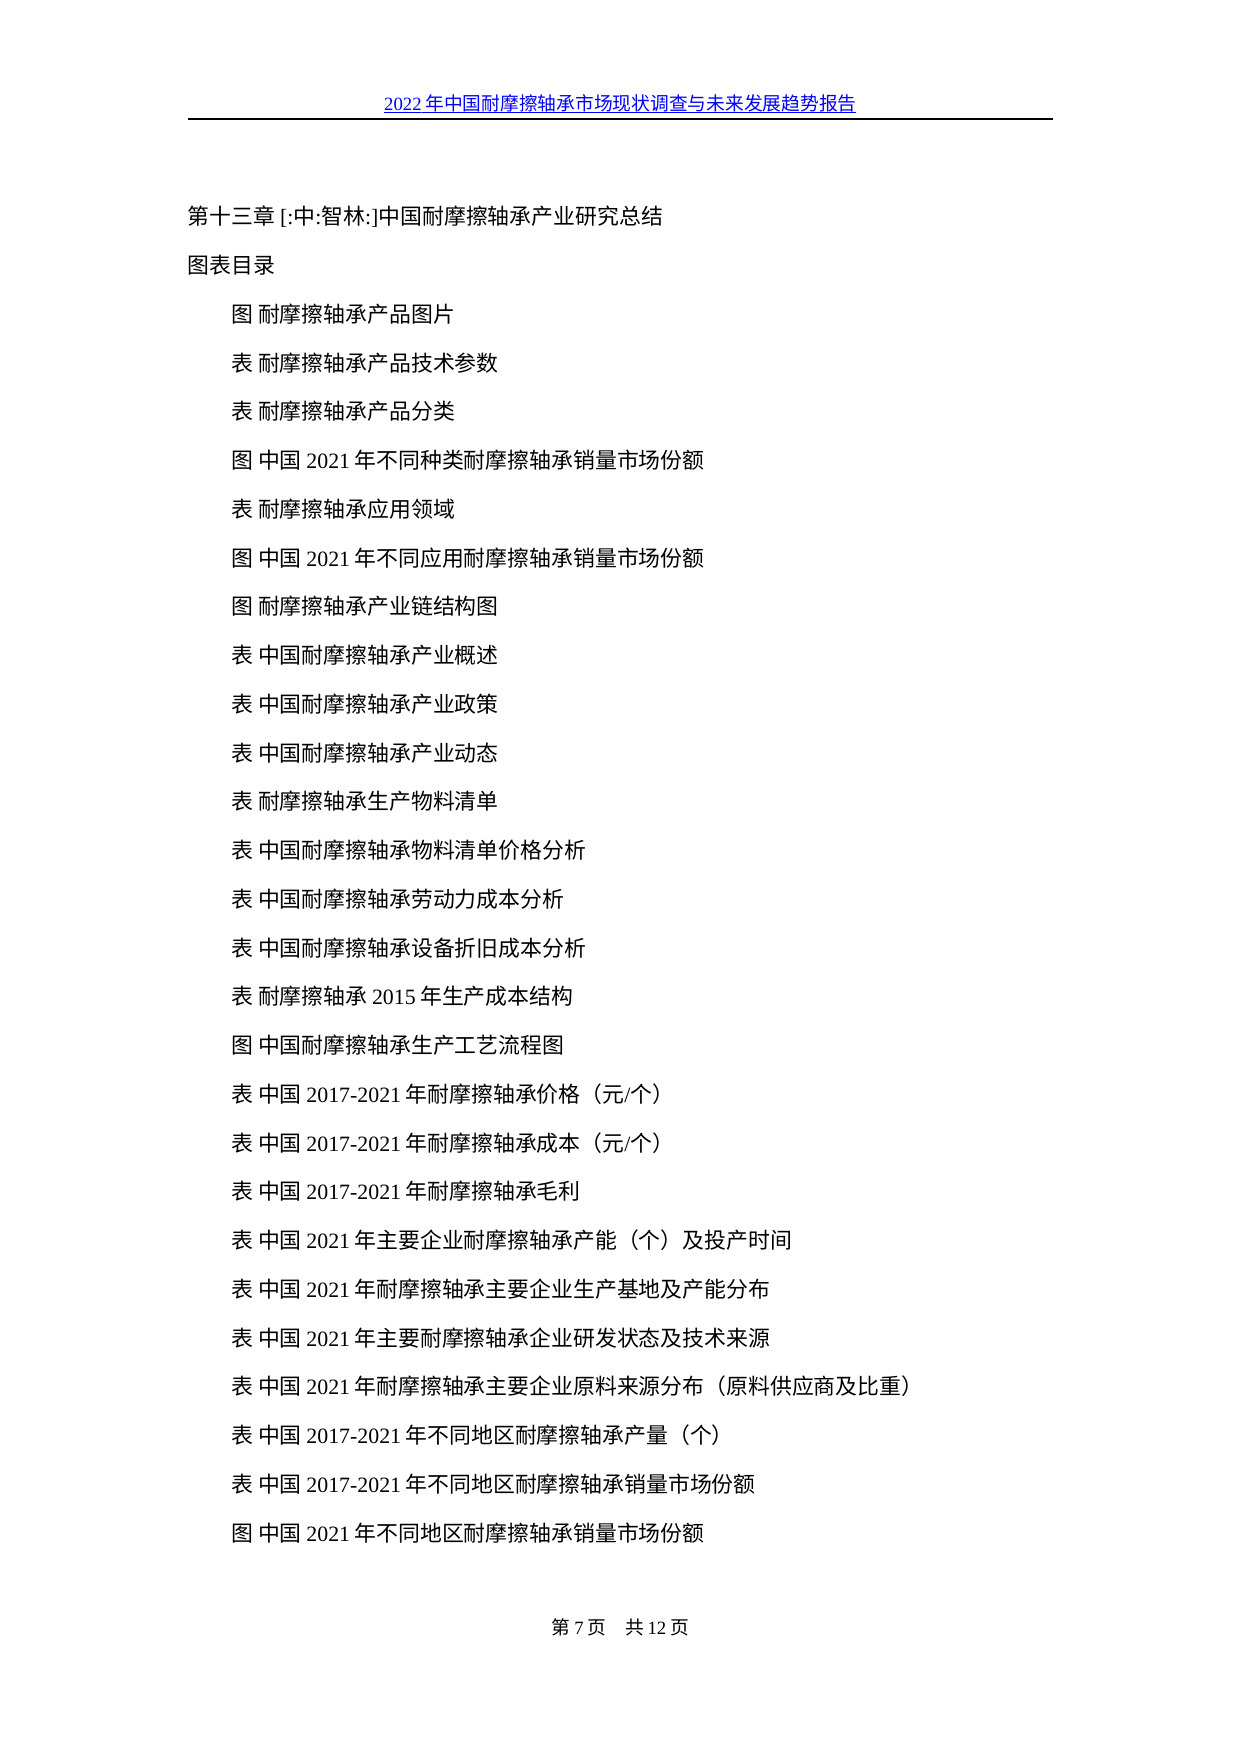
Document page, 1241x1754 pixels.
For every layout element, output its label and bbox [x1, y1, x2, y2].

text [187, 150, 1053, 1548]
